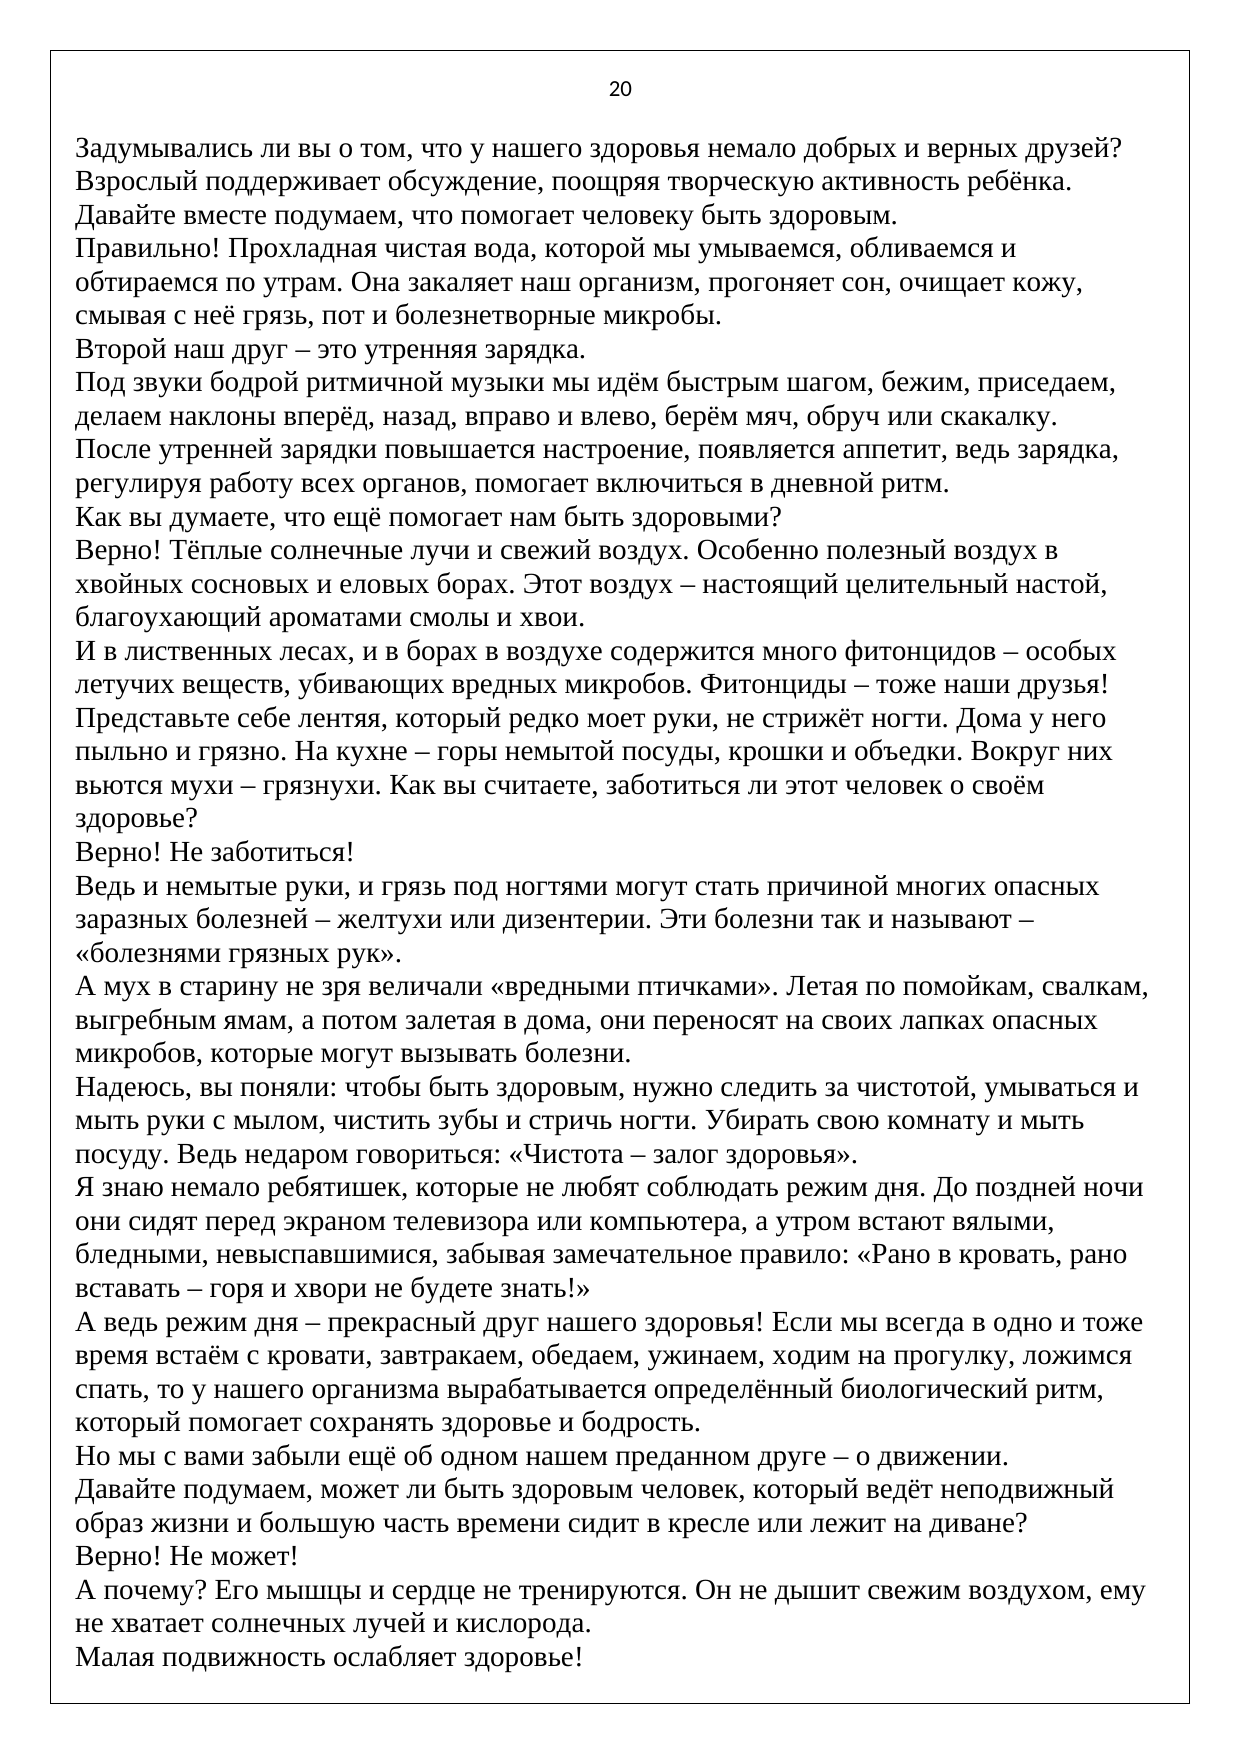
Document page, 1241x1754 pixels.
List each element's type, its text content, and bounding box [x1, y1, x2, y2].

text Под звуки бодрой ритмичной музыки мы идём быстрым шагом, бежим, приседаем, делаем наклоны вперёд, назад, вправо и влево, берём мяч, обруч или скакалку. [75, 364, 1165, 432]
text Я знаю немало ребятишек, которые не любят соблюдать режим дня. До поздней ночи они сидят перед экраном телевизора или компьютера, а утром встают вялыми, бледными, невыспавшимися, забывая замечательное правило: «Рано в кровать, рано вставать – горя и хвори не будете знать!» [75, 1169, 1165, 1304]
text Ведь и немытые руки, и грязь под ногтями могут стать причиной многих опасных заразных болезней – желтухи или дизентерии. Эти болезни так и называют – «болезнями грязных рук». [75, 868, 1165, 968]
text Правильно! Прохладная чистая вода, которой мы умываемся, обливаемся и обтираемся по утрам. Она закаляет наш организм, прогоняет сон, очищает кожу, смывая с неё грязь, пот и болезнетворные микробы. [75, 230, 1165, 331]
text Давайте подумаем, может ли быть здоровым человек, который ведёт неподвижный образ жизни и большую часть времени сидит в кресле или лежит на диване? [75, 1471, 1165, 1538]
text Как вы думаете, что ещё помогает нам быть здоровыми? [75, 499, 1165, 532]
text Малая подвижность ослабляет здоровье! [75, 1639, 1165, 1673]
text Взрослый поддерживает обсуждение, поощряя творческую активность ребёнка. [75, 163, 1165, 197]
text Надеюсь, вы поняли: чтобы быть здоровым, нужно следить за чистотой, умываться и мыть руки с мылом, чистить зубы и стричь ногти. Убирать свою комнату и мыть посуду. Ведь недаром говориться: «Чистота – залог здоровья». [75, 1069, 1165, 1169]
text А ведь режим дня – прекрасный друг нашего здоровья! Если мы всегда в одно и тоже время встаём с кровати, завтракаем, обедаем, ужинаем, ходим на прогулку, ложимся спать, то у нашего организма вырабатывается определённый биологический ритм, который помогает сохранять здоровье и бодрость. [75, 1304, 1165, 1438]
text И в лиственных лесах, и в борах в воздухе содержится много фитонцидов – особых летучих веществ, убивающих вредных микробов. Фитонциды – тоже наши друзья! [75, 633, 1165, 700]
text Второй наш друг – это утренняя зарядка. [75, 331, 1165, 364]
text А почему? Его мышцы и сердце не тренируются. Он не дышит свежим воздухом, ему не хватает солнечных лучей и кислорода. [75, 1572, 1165, 1639]
text А мух в старину не зря величали «вредными птичками». Летая по помойкам, свалкам, выгребным ямам, а потом залетая в дома, они переносят на своих лапках опасных микробов, которые могут вызывать болезни. [75, 968, 1165, 1069]
text Но мы с вами забыли ещё об одном нашем преданном друге – о движении. [75, 1438, 1165, 1471]
text Давайте вместе подумаем, что помогает человеку быть здоровым. [75, 197, 1165, 230]
text Верно! Не может! [75, 1538, 1165, 1572]
text Представьте себе лентяя, который редко моет руки, не стрижёт ногти. Дома у него пыльно и грязно. На кухне – горы немытой посуды, крошки и объедки. Вокруг них вьются мухи – грязнухи. Как вы считаете, заботиться ли этот человек о своём здоровье? [75, 700, 1165, 834]
text После утренней зарядки повышается настроение, появляется аппетит, ведь зарядка, регулируя работу всех органов, помогает включиться в дневной ритм. [75, 432, 1165, 499]
text Верно! Тёплые солнечные лучи и свежий воздух. Особенно полезный воздух в хвойных сосновых и еловых борах. Этот воздух – настоящий целительный настой, благоухающий ароматами смолы и хвои. [75, 532, 1165, 633]
text Задумывались ли вы о том, что у нашего здоровья немало добрых и верных друзей? [75, 130, 1165, 163]
text Верно! Не заботиться! [75, 834, 1165, 868]
